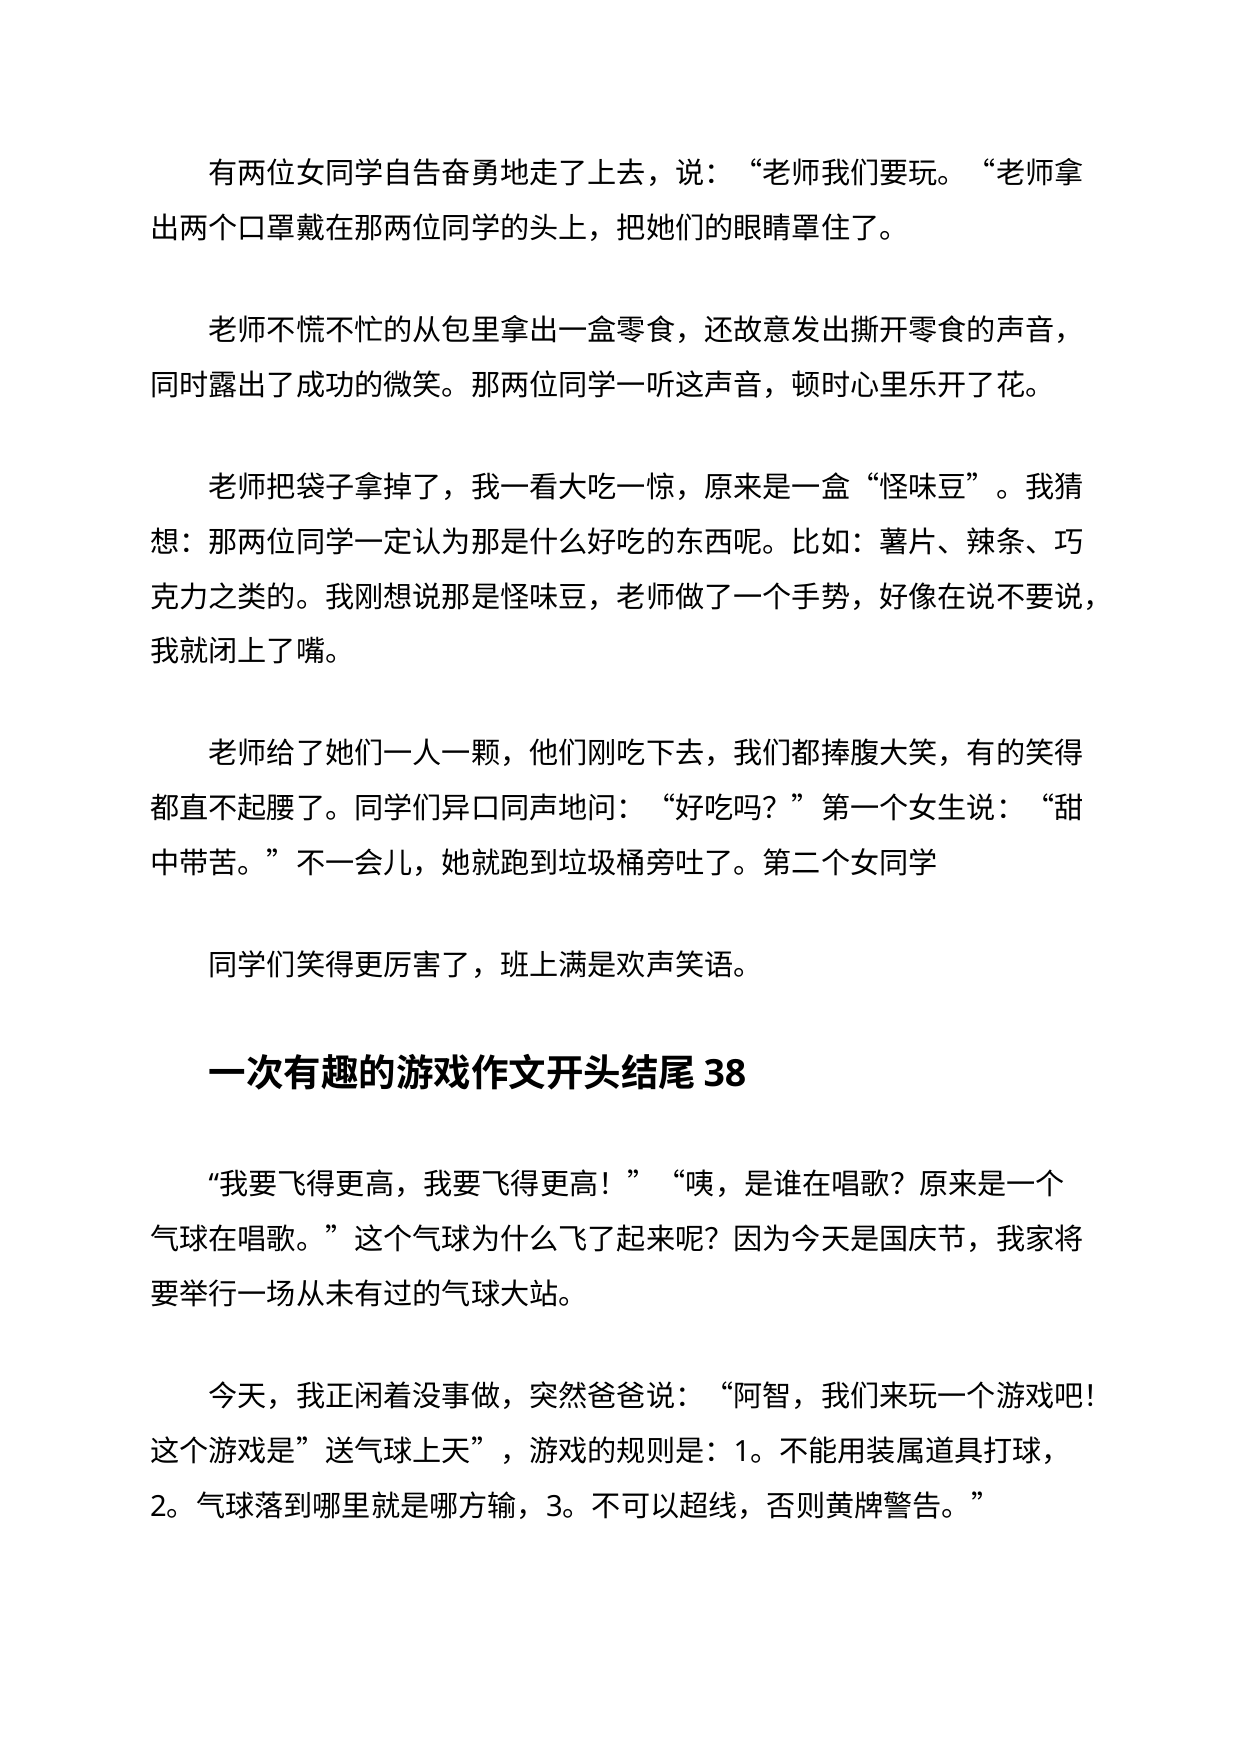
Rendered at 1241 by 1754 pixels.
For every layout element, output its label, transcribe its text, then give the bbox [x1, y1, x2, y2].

text 老师给了她们一人一颗，他们刚吃下去，我们都捧腹大笑，有的笑得都直不起腰了。同学们异口同声地问：“好吃吗？”第一个女生说：“甜中带苦。”不一会儿，她就跑到垃圾桶旁吐了。第二个女同学 [150, 730, 1090, 882]
text 老师把袋子拿掉了，我一看大吃一惊，原来是一盒“怪味豆”。我猜想：那两位同学一定认为那是什么好吃的东西呢。比如：薯片、辣条、巧克力之类的。我刚想说那是怪味豆，老师做了一个手势，好像在说不要说，我就闭上了嘴。 [150, 463, 1090, 670]
text 有两位女同学自告奋勇地走了上去，说：“老师我们要玩。“老师拿出两个口罩戴在那两位同学的头上，把她们的眼睛罩住了。 [150, 150, 1090, 247]
text 今天，我正闲着没事做，突然爸爸说：“阿智，我们来玩一个游戏吧！这个游戏是”送气球上天”，游戏的规则是：1。不能用装属道具打球，2。气球落到哪里就是哪方输，3。不可以超线，否则黄牌警告。” [150, 1372, 1090, 1525]
text 同学们笑得更厉害了，班上满是欢声笑语。 [150, 941, 1090, 984]
text 老师不慌不忙的从包里拿出一盒零食，还故意发出撕开零食的声音，同时露出了成功的微笑。那两位同学一听这声音，顿时心里乐开了花。 [150, 307, 1090, 404]
text “我要飞得更高，我要飞得更高！”“咦，是谁在唱歌？原来是一个气球在唱歌。”这个气球为什么飞了起来呢？因为今天是国庆节，我家将要举行一场从未有过的气球大站。 [150, 1161, 1090, 1313]
text 一次有趣的游戏作文开头结尾38 [150, 1043, 1090, 1098]
